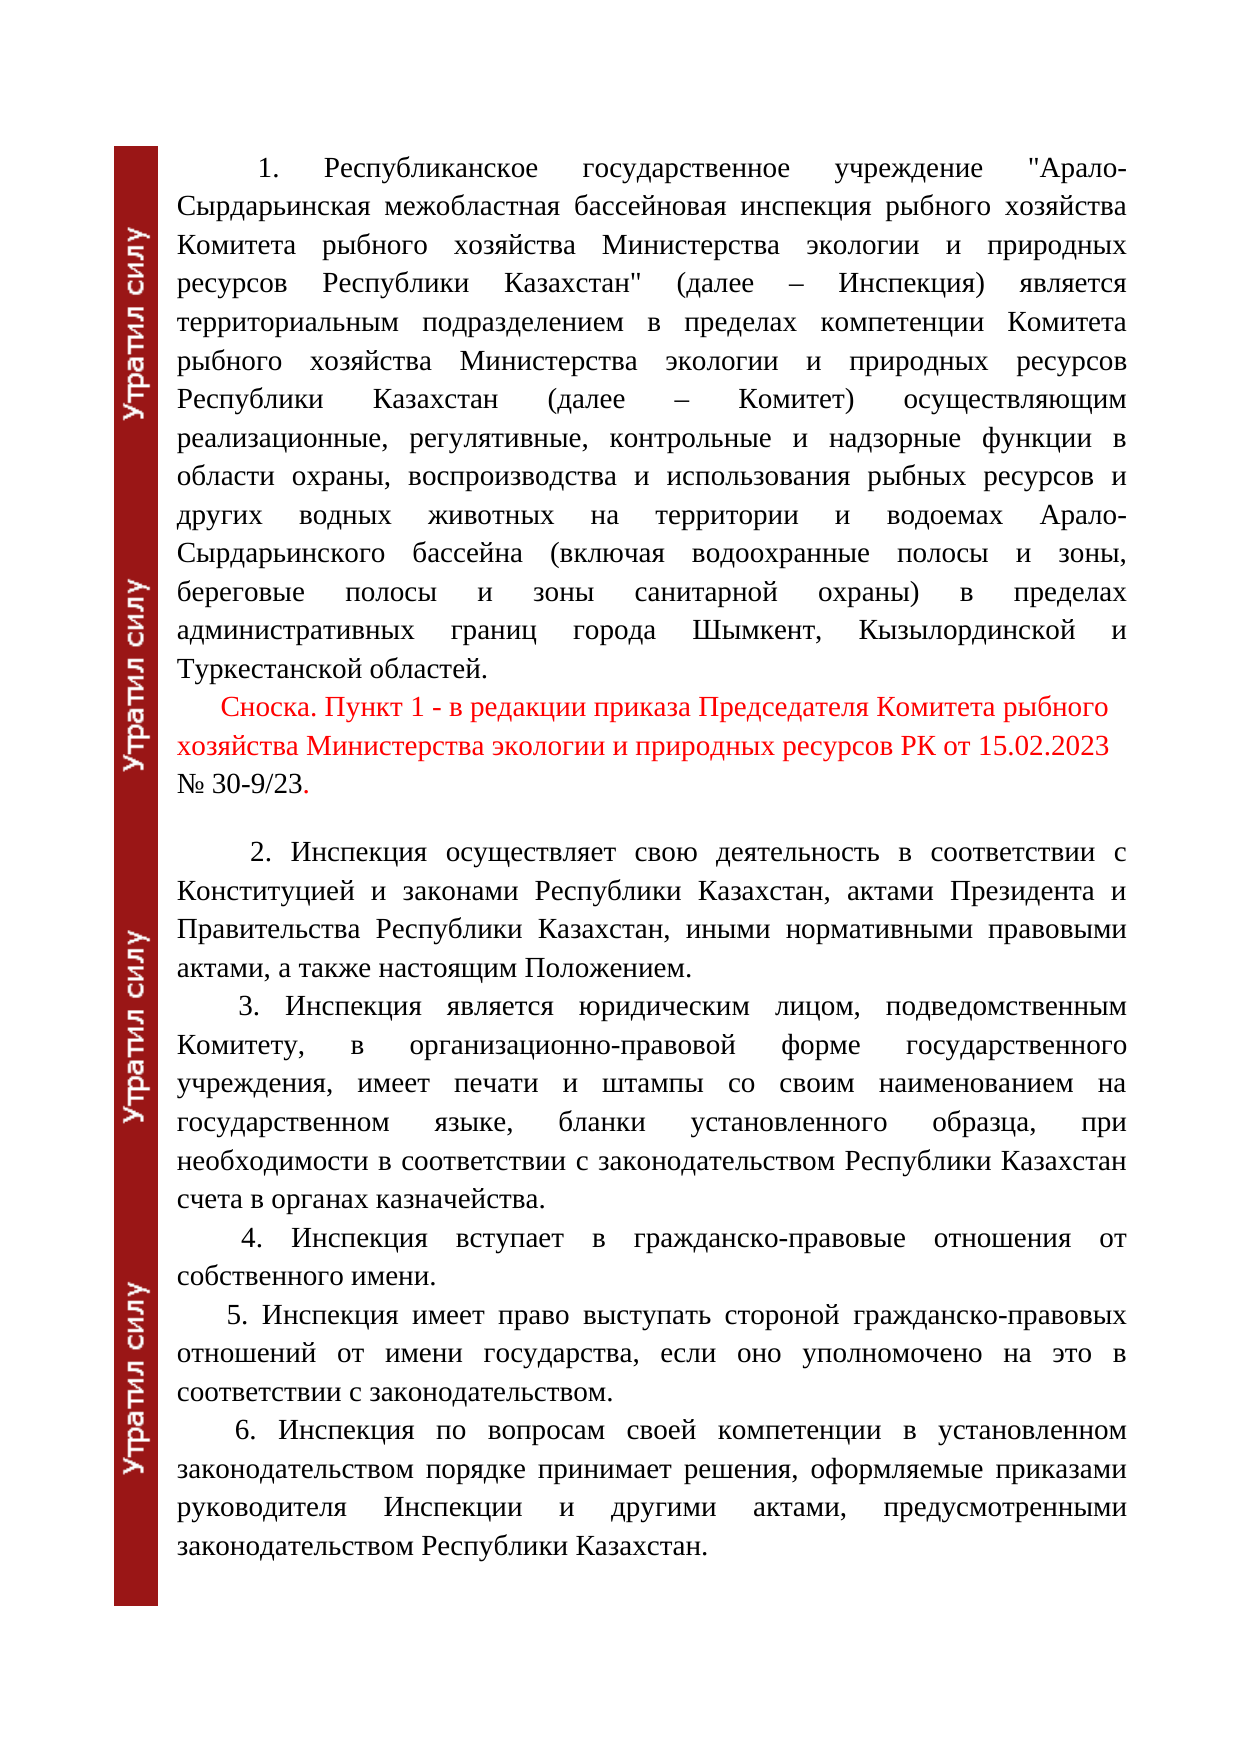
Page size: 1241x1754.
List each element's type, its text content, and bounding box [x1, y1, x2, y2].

picture [114, 1215, 158, 1220]
picture [114, 830, 158, 834]
text 3. Инспекция является юридическим лицом, подведомственным Комитету, в организационно-правовой форме государственного учреждения, имеет печати и штампы со своим наименованием на государственном языке, бланки установленного образца, при необходимости в соответствии с законодательством Республики Казахстан счета в органах казначейства. [112, 988, 1128, 1215]
picture [114, 983, 158, 988]
text 6. Инспекция по вопросам своей компетенции в установленном законодательством порядке принимает решения, оформляемые приказами руководителя Инспекции и другими актами, предусмотренными законодательством Республики Казахстан. [112, 1412, 1128, 1562]
picture [114, 1407, 158, 1412]
text 5. Инспекция имеет право выступать стороной гражданско-правовых отношений от имени государства, если оно уполномочено на это в соответствии с законодательством. [112, 1297, 1128, 1407]
text 4. Инспекция вступает в гражданско-правовые отношения от собственного имени. [112, 1220, 1128, 1292]
text 1. Республиканское государственное учреждение "Арало-Сырдарьинская межобластная бассейновая инспекция рыбного хозяйства Комитета рыбного хозяйства Министерства экологии и природных ресурсов Республики Казахстан" (далее – Инспекция) является территориальным подразделением в пределах компетенции Комитета рыбного хозяйства Министерства экологии и природных ресурсов Республики Казахстан (далее – Комитет) осуществляющим реализационные, регулятивные, контрольные и надзорные функции в области охраны, воспроизводства и использования рыбных ресурсов и других водных животных на территории и водоемах Арало-Сырдарьинского бассейна (включая водоохранные полосы и зоны, береговые полосы и зоны санитарной охраны) в пределах административных границ города Шымкент, Кызылординской и Туркестанской областей. [112, 150, 1128, 684]
picture [114, 146, 158, 150]
text 2. Инспекция осуществляет свою деятельность в соответствии с Конституцией и законами Республики Казахстан, актами Президента и Правительства Республики Казахстан, иными нормативными правовыми актами, а также настоящим Положением. [112, 834, 1128, 983]
picture [114, 684, 158, 689]
picture [114, 1292, 158, 1297]
text Сноска. Пункт 1 - в редакции приказа Председателя Комитета рыбного хозяйства Министерства экологии и природных ресурсов РК от 15.02.2023 № 30-9/23. [112, 689, 1128, 830]
picture [114, 1562, 158, 1606]
